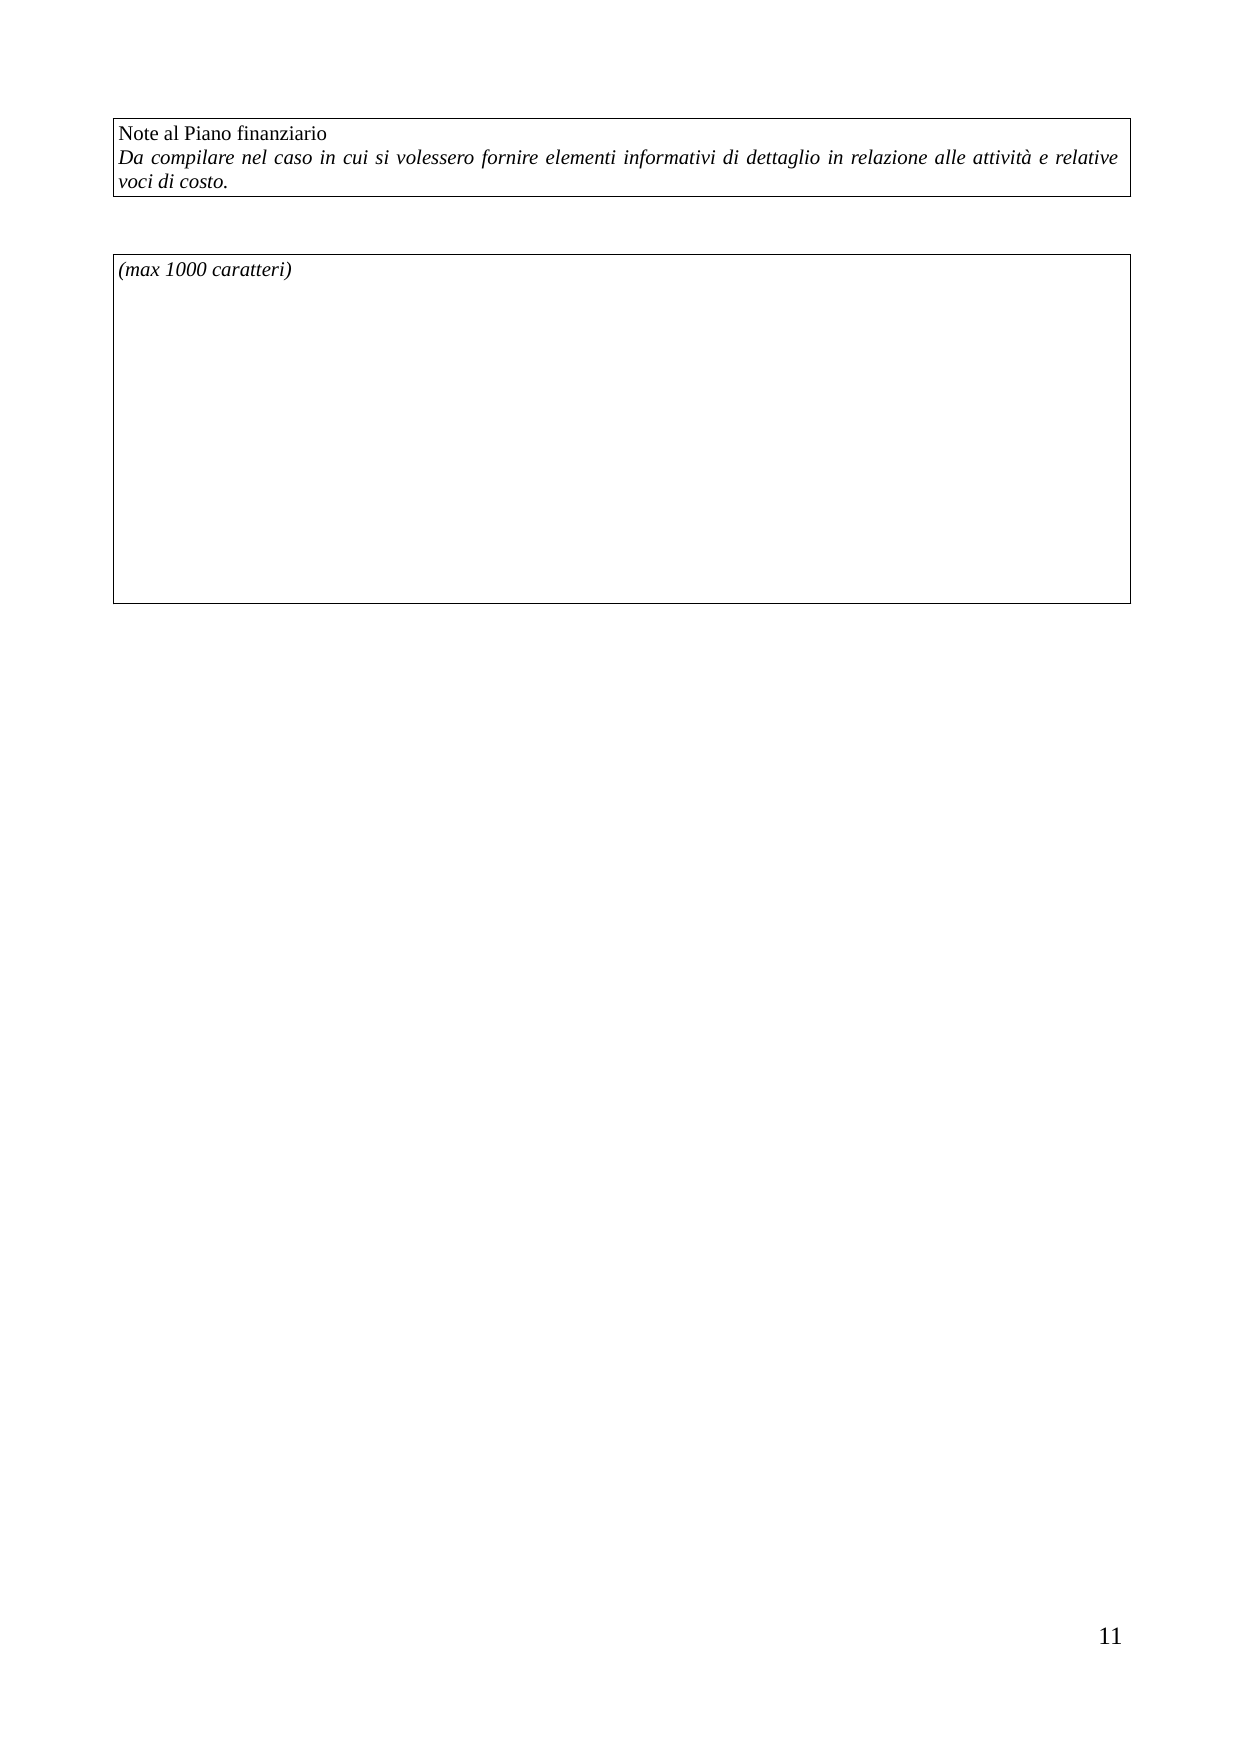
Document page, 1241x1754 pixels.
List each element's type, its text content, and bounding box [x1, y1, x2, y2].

text Note al Piano finanziario [114, 119, 1130, 142]
text Da compilare nel caso in cui si volessero fornire elementi informativi di dettaglio in relazione alle attività e relative voci di costo. [114, 142, 1130, 196]
text (max 1000 caratteri) [114, 255, 1130, 281]
